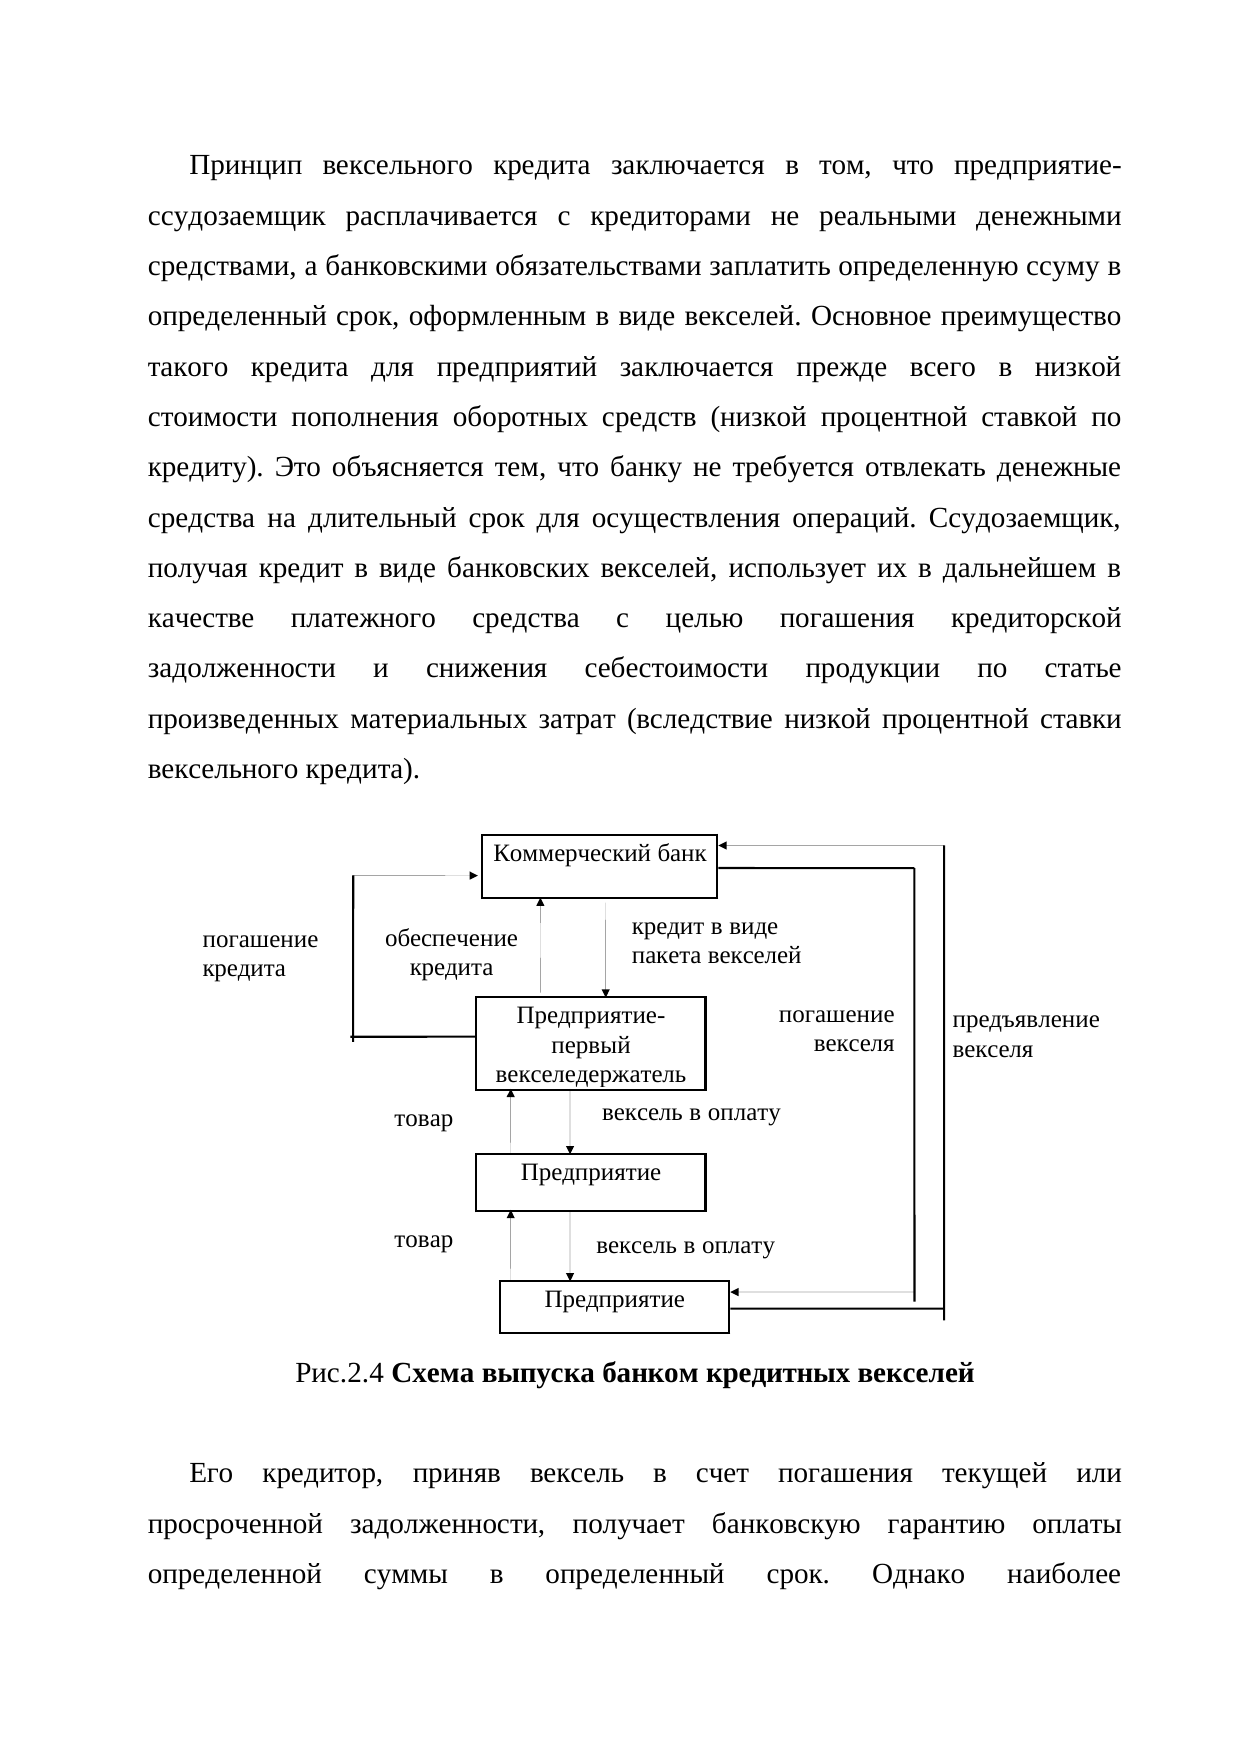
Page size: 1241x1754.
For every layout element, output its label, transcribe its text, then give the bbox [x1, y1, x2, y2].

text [148, 1456, 1122, 1590]
text Принцип вексельного кредита заключается в том, что предприятие-ссудозаемщик расплачивается с кредиторами не реальными денежными средствами, а банковскими обязательствами заплатить определенную ссуму в определенный срок, оформленным в виде векселей. Основное преимущество такого кредита для предприятий заключается прежде всего в низкой стоимости пополнения оборотных средств (низкой процентной ставкой по кредиту). Это объясняется тем, что банку не требуется отвлекать денежные средства на длительный срок для осуществления операций. Ссудозаемщик, получая кредит в виде банковских векселей, использует их в дальнейшем в качестве платежного средства с целью погашения кредиторской задолженности и снижения себестоимости продукции по статье произведенных материальных затрат (вследствие низкой процентной ставки вексельного кредита). [148, 148, 1122, 785]
text Рис.2.4 Схема выпуска банком кредитных векселей [148, 1355, 1122, 1389]
